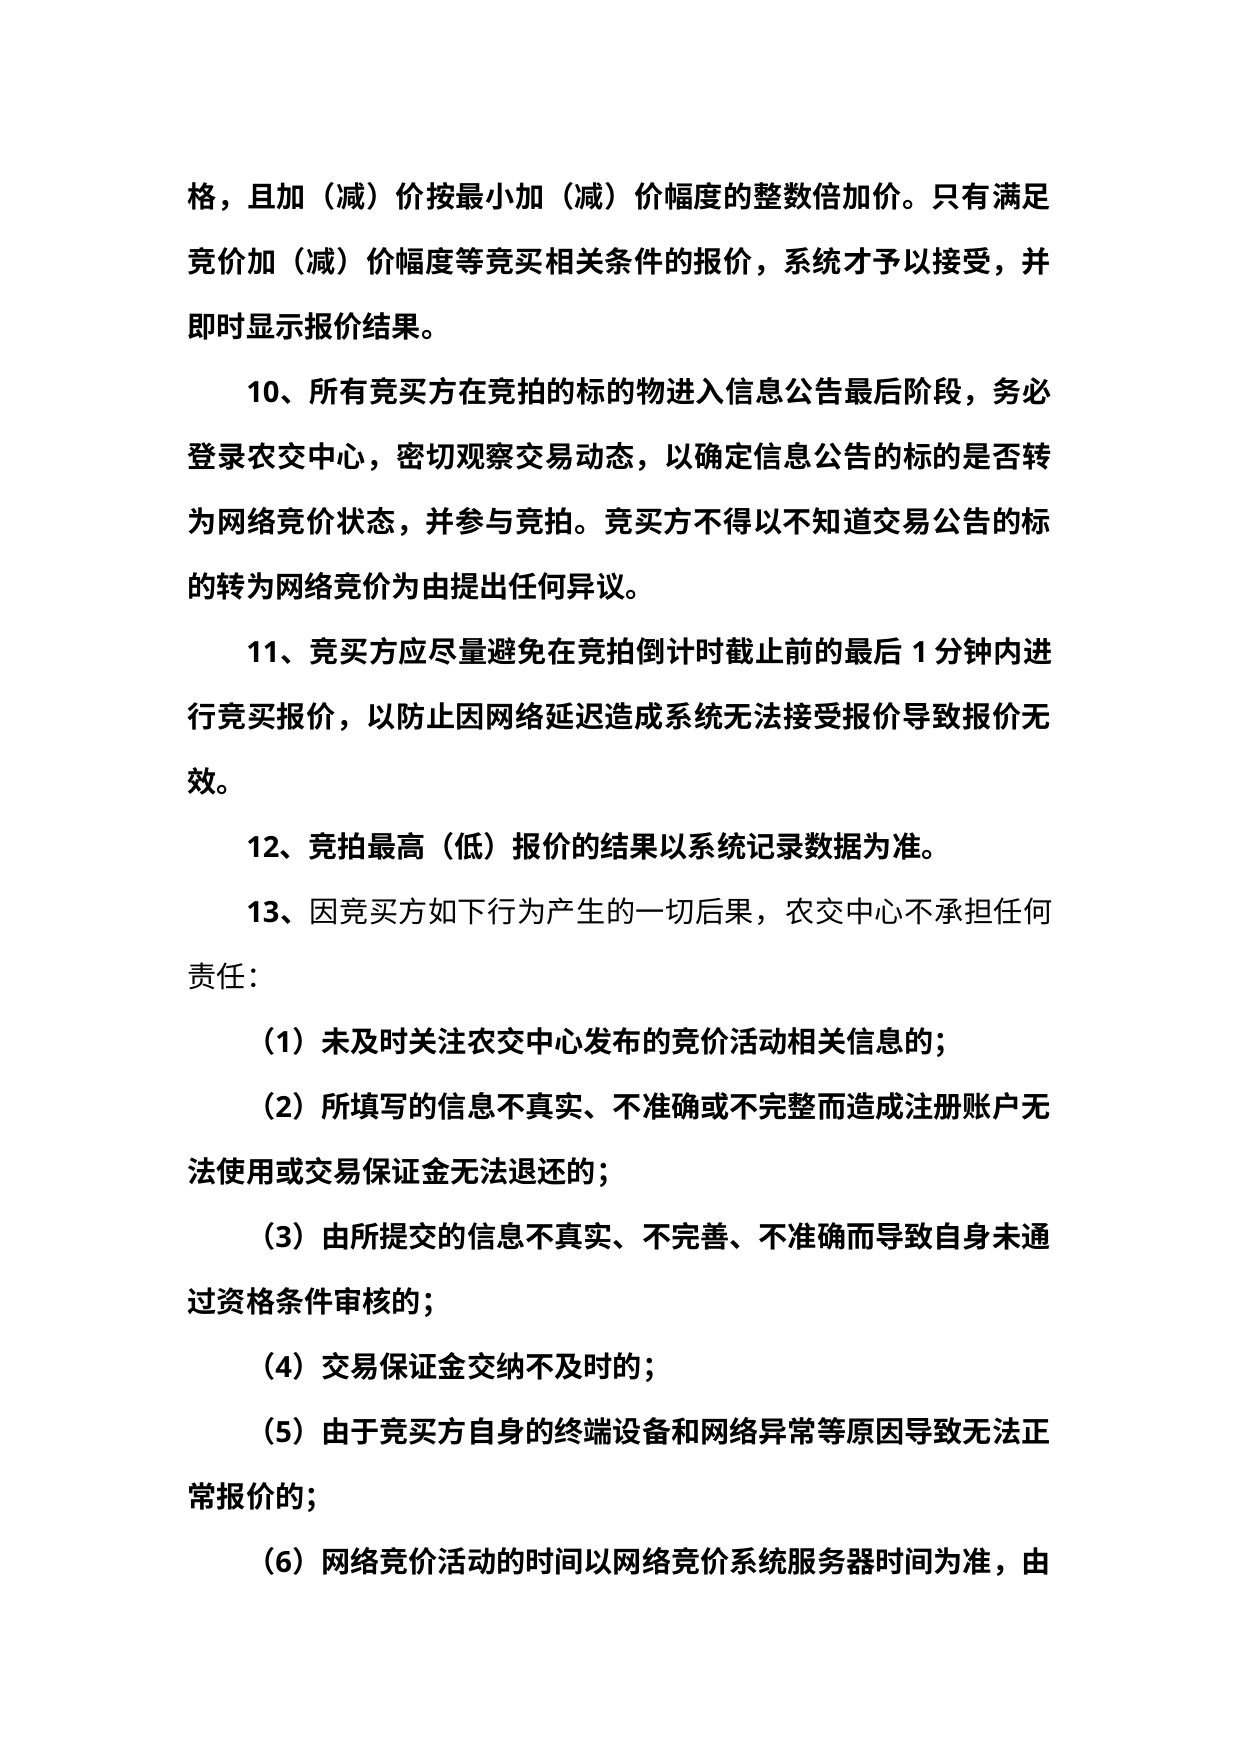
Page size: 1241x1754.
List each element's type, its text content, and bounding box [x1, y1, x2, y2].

text 13、因竞买方如下行为产生的一切后果，农交中心不承担任何责任： [187, 877, 1053, 1007]
text （5）由于竞买方自身的终端设备和网络异常等原因导致无法正常报价的； [187, 1397, 1053, 1527]
text 10、所有竞买方在竞拍的标的物进入信息公告最后阶段，务必登录农交中心，密切观察交易动态，以确定信息公告的标的是否转为网络竞价状态，并参与竞拍。竞买方不得以不知道交易公告的标的转为网络竞价为由提出任何异议。 [187, 357, 1053, 617]
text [187, 162, 1053, 357]
text （4）交易保证金交纳不及时的； [187, 1332, 1053, 1397]
text 11、竞买方应尽量避免在竞拍倒计时截止前的最后1分钟内进行竞买报价，以防止因网络延迟造成系统无法接受报价导致报价无效。 [187, 617, 1053, 812]
text （2）所填写的信息不真实、不准确或不完整而造成注册账户无法使用或交易保证金无法退还的； [187, 1072, 1053, 1202]
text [187, 1527, 1053, 1592]
text （3）由所提交的信息不真实、不完善、不准确而导致自身未通过资格条件审核的； [187, 1202, 1053, 1332]
text （1）未及时关注农交中心发布的竞价活动相关信息的； [187, 1007, 1053, 1072]
text 12、竞拍最高（低）报价的结果以系统记录数据为准。 [187, 812, 1053, 877]
